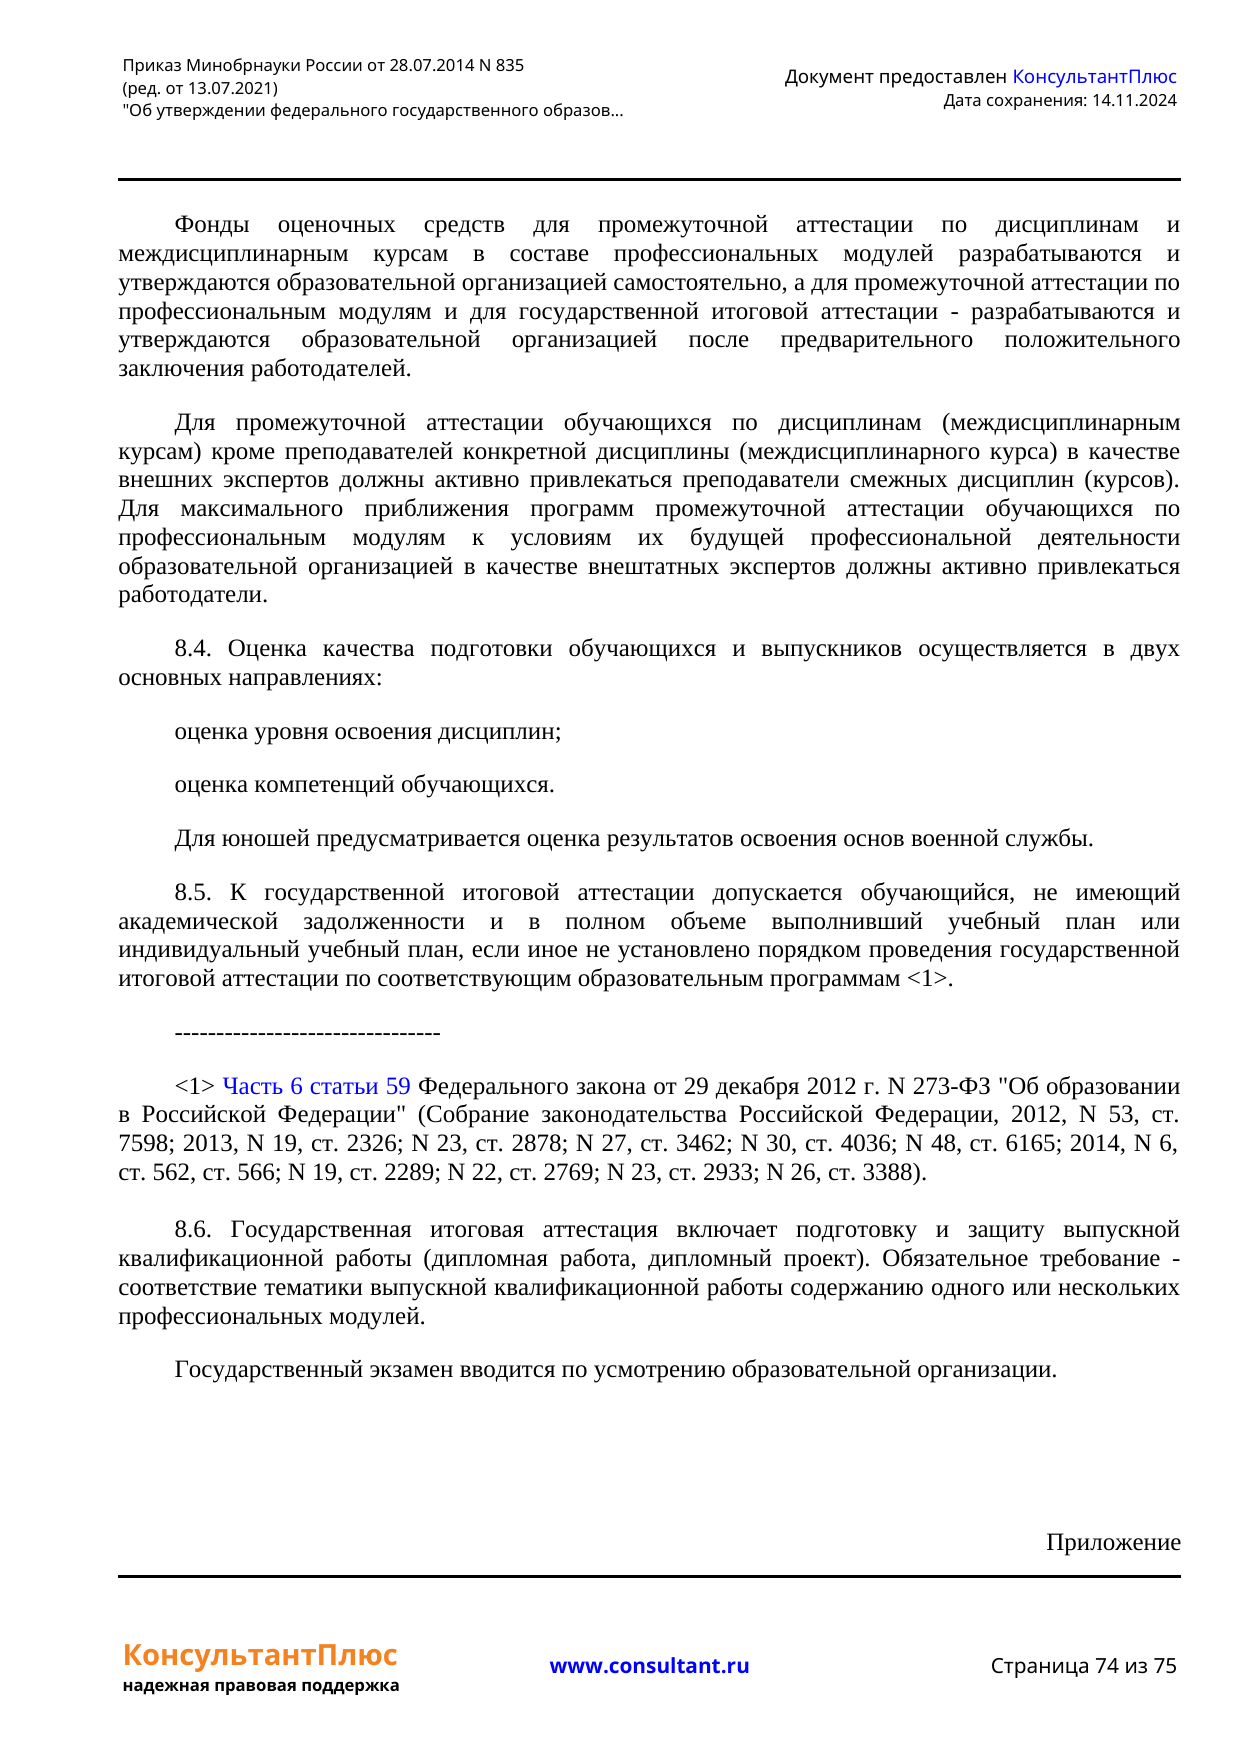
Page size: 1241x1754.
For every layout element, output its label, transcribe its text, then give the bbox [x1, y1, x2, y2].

text Для юношей предусматривается оценка результатов освоения основ военной службы. [118, 823, 1181, 852]
text -------------------------------- [118, 1017, 1181, 1046]
text Государственный экзамен вводится по усмотрению образовательной организации. [118, 1354, 1181, 1383]
text Фонды оценочных средств для промежуточной аттестации по дисциплинам и междисциплинарным курсам в составе профессиональных модулей разрабатываются и утверждаются образовательной организацией самостоятельно, а для промежуточной аттестации по профессиональным модулям и для государственной итоговой аттестации - разрабатываются и утверждаются образовательной организацией после предварительного положительного заключения работодателей. [118, 209, 1181, 382]
text Приложение [118, 1527, 1181, 1556]
text 8.5. К государственной итоговой аттестации допускается обучающийся, не имеющий академической задолженности и в полном объеме выполнивший учебный план или индивидуальный учебный план, если иное не установлено порядком проведения государственной итоговой аттестации по соответствующим образовательным программам <1>. [118, 877, 1181, 992]
text 8.4. Оценка качества подготовки обучающихся и выпускников осуществляется в двух основных направлениях: [118, 633, 1181, 691]
text оценка компетенций обучающихся. [118, 769, 1181, 798]
text оценка уровня освоения дисциплин; [118, 716, 1181, 744]
text <1> Часть 6 статьи 59 Федерального закона от 29 декабря 2012 г. N 273-ФЗ "Об образовании в Российской Федерации" (Собрание законодательства Российской Федерации, 2012, N 53, ст. 7598; 2013, N 19, ст. 2326; N 23, ст. 2878; N 27, ст. 3462; N 30, ст. 4036; N 48, ст. 6165; 2014, N 6, ст. 562, ст. 566; N 19, ст. 2289; N 22, ст. 2769; N 23, ст. 2933; N 26, ст. 3388). [118, 1071, 1181, 1186]
text 8.6. Государственная итоговая аттестация включает подготовку и защиту выпускной квалификационной работы (дипломная работа, дипломный проект). Обязательное требование - соответствие тематики выпускной квалификационной работы содержанию одного или нескольких профессиональных модулей. [118, 1214, 1181, 1329]
text Для промежуточной аттестации обучающихся по дисциплинам (междисциплинарным курсам) кроме преподавателей конкретной дисциплины (междисциплинарного курса) в качестве внешних экспертов должны активно привлекаться преподаватели смежных дисциплин (курсов). Для максимального приближения программ промежуточной аттестации обучающихся по профессиональным модулям к условиям их будущей профессиональной деятельности образовательной организацией в качестве внештатных экспертов должны активно привлекаться работодатели. [118, 407, 1181, 608]
